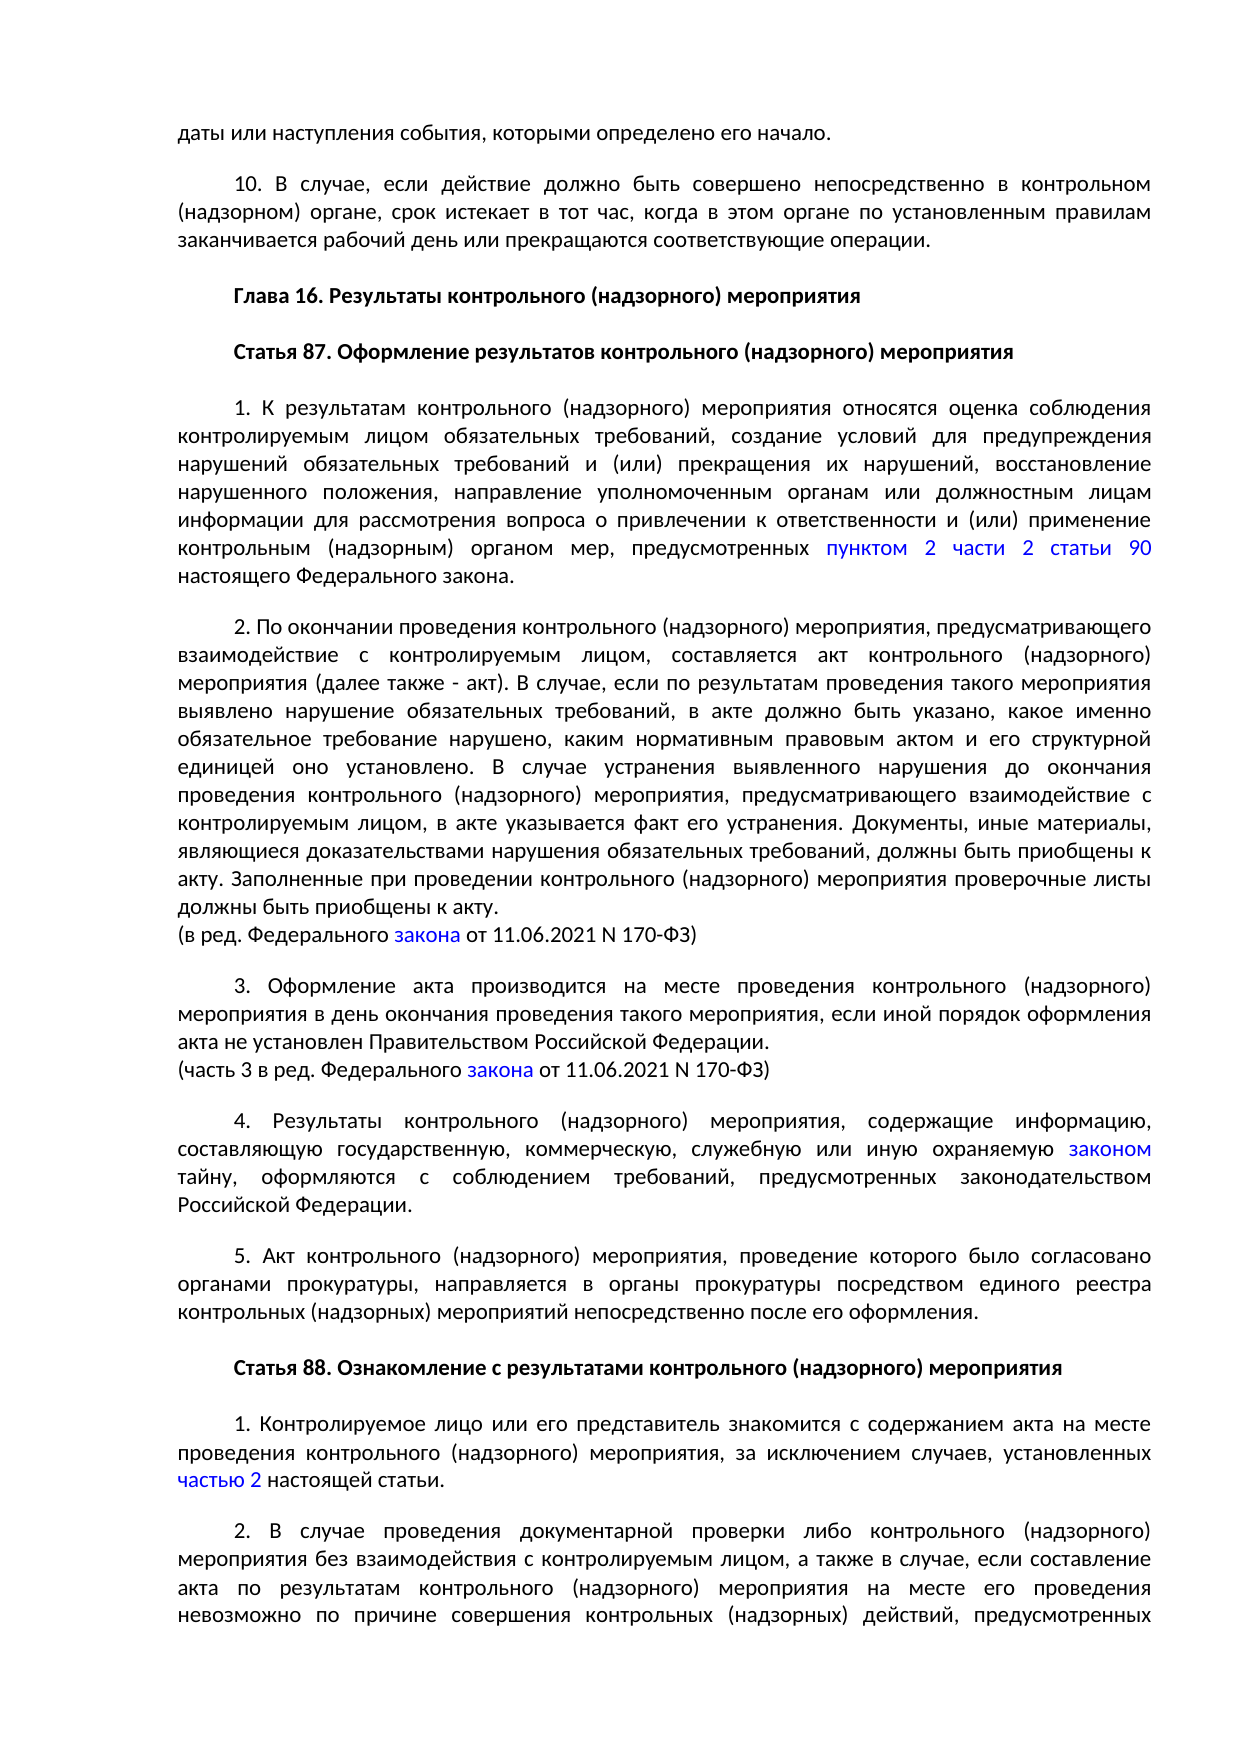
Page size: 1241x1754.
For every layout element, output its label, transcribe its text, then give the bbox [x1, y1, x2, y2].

text (в ред. Федерального закона от 11.06.2021 N 170-ФЗ) [177, 921, 1152, 948]
text 1. К результатам контрольного (надзорного) мероприятия относятся оценка соблюдения контролируемым лицом обязательных требований, создание условий для предупреждения нарушений обязательных требований и (или) прекращения их нарушений, восстановление нарушенного положения, направление уполномоченным органам или должностным лицам информации для рассмотрения вопроса о привлечении к ответственности и (или) применение контрольным (надзорным) органом мер, предусмотренных пунктом 2 части 2 статьи 90 настоящего Федерального закона. [177, 393, 1152, 589]
title Глава 16. Результаты контрольного (надзорного) мероприятия [177, 281, 1152, 309]
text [177, 118, 1152, 146]
text 4. Результаты контрольного (надзорного) мероприятия, содержащие информацию, составляющую государственную, коммерческую, служебную или иную охраняемую законом тайну, оформляются с соблюдением требований, предусмотренных законодательством Российской Федерации. [177, 1106, 1152, 1218]
text (часть 3 в ред. Федерального закона от 11.06.2021 N 170-ФЗ) [177, 1056, 1152, 1083]
text 3. Оформление акта производится на месте проведения контрольного (надзорного) мероприятия в день окончания проведения такого мероприятия, если иной порядок оформления акта не установлен Правительством Российской Федерации. [177, 971, 1152, 1056]
title Статья 87. Оформление результатов контрольного (надзорного) мероприятия [177, 337, 1152, 365]
title Статья 88. Ознакомление с результатами контрольного (надзорного) мероприятия [177, 1353, 1152, 1382]
text 2. По окончании проведения контрольного (надзорного) мероприятия, предусматривающего взаимодействие с контролируемым лицом, составляется акт контрольного (надзорного) мероприятия (далее также - акт). В случае, если по результатам проведения такого мероприятия выявлено нарушение обязательных требований, в акте должно быть указано, какое именно обязательное требование нарушено, каким нормативным правовым актом и его структурной единицей оно установлено. В случае устранения выявленного нарушения до окончания проведения контрольного (надзорного) мероприятия, предусматривающего взаимодействие с контролируемым лицом, в акте указывается факт его устранения. Документы, иные материалы, являющиеся доказательствами нарушения обязательных требований, должны быть приобщены к акту. Заполненные при проведении контрольного (надзорного) мероприятия проверочные листы должны быть приобщены к акту. [177, 612, 1152, 921]
text 10. В случае, если действие должно быть совершено непосредственно в контрольном (надзорном) органе, срок истекает в тот час, когда в этом органе по установленным правилам заканчивается рабочий день или прекращаются соответствующие операции. [177, 169, 1152, 253]
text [177, 1517, 1152, 1629]
text 1. Контролируемое лицо или его представитель знакомится с содержанием акта на месте проведения контрольного (надзорного) мероприятия, за исключением случаев, установленных частью 2 настоящей статьи. [177, 1409, 1152, 1494]
text 5. Акт контрольного (надзорного) мероприятия, проведение которого было согласовано органами прокуратуры, направляется в органы прокуратуры посредством единого реестра контрольных (надзорных) мероприятий непосредственно после его оформления. [177, 1241, 1152, 1326]
